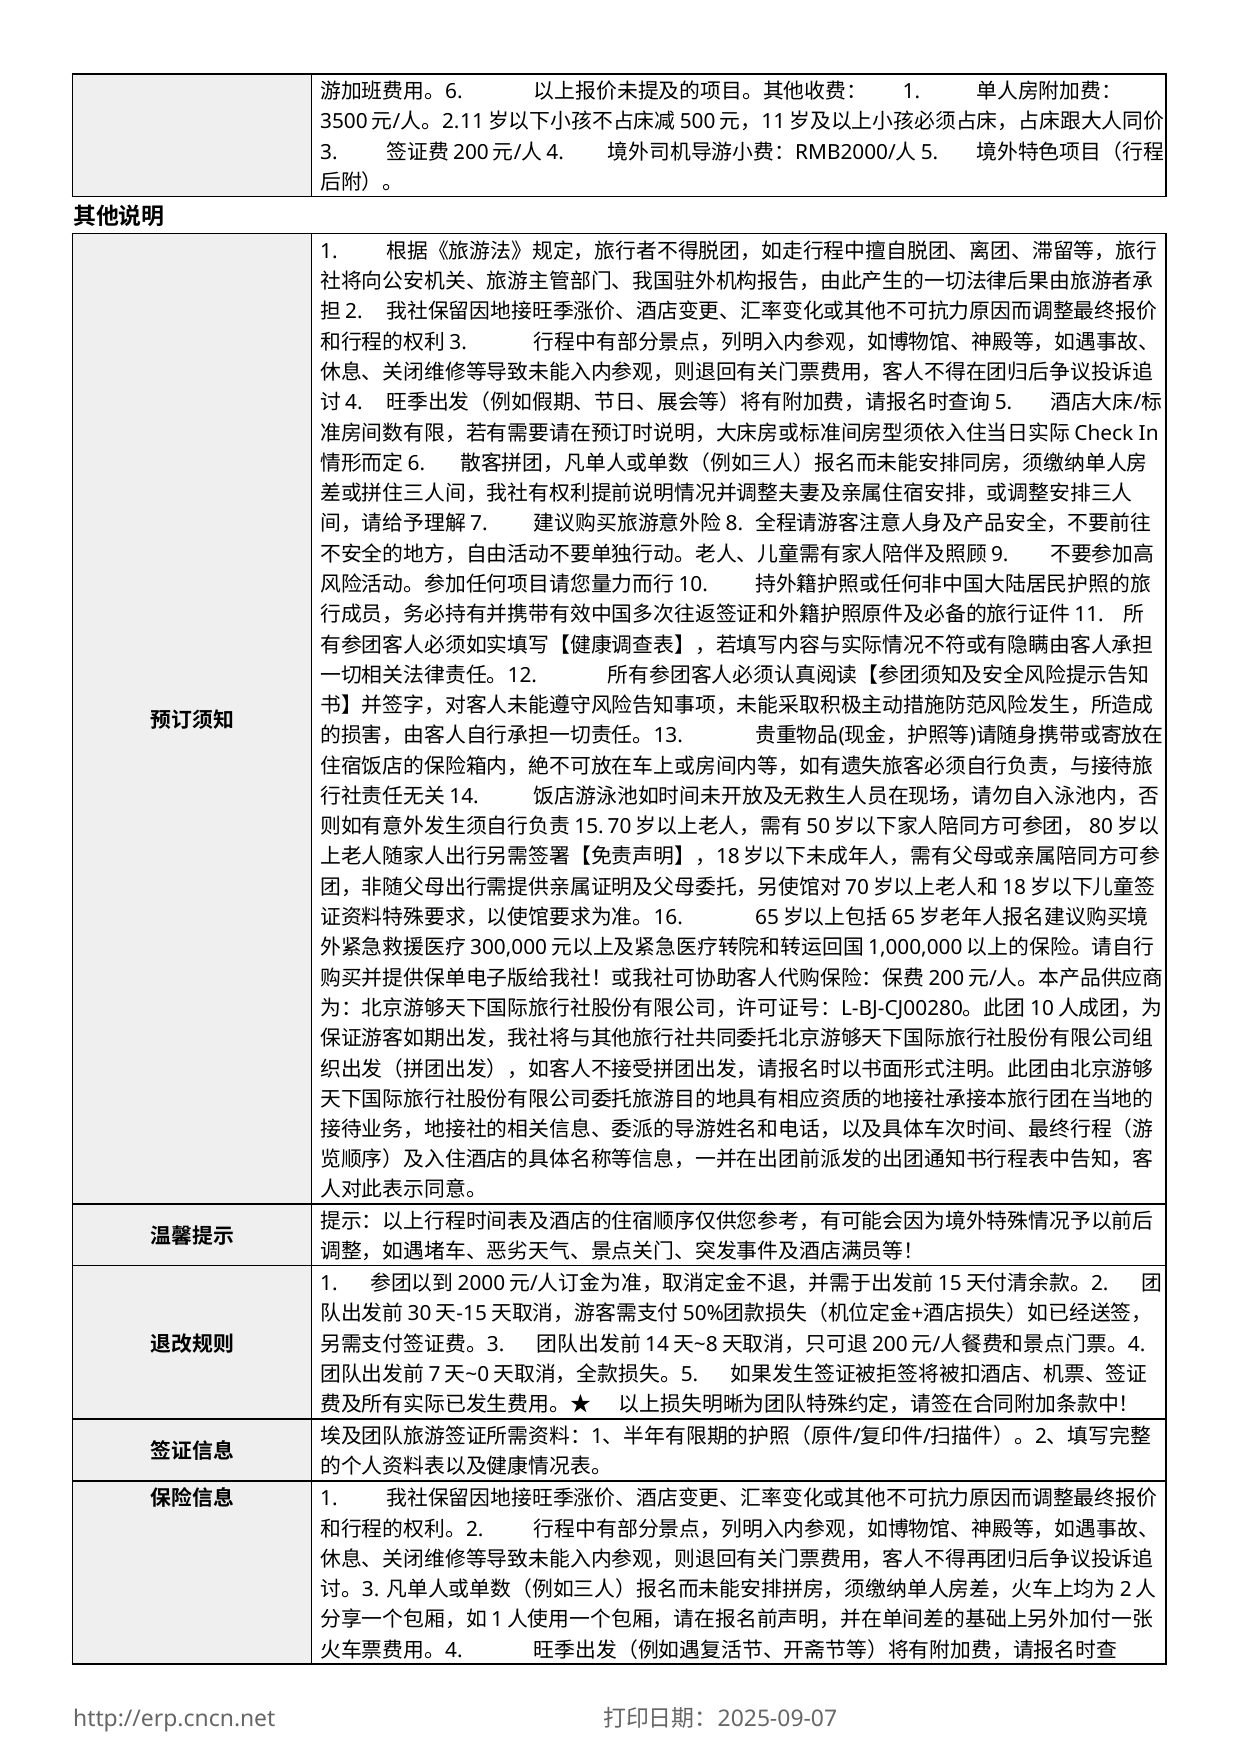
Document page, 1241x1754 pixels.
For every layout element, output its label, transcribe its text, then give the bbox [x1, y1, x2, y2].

table_header 1. 根据《旅游法》规定，旅行者不得脱团，如走行程中擅自脱团、离团、滞留等，旅行社将向公安机关、旅游主管部门、我国驻外机构报告，由此产生的一切法律后果由旅游者承担 [312, 234, 1165, 1203]
table_cell 退改规则 [73, 1266, 311, 1418]
table_cell 签证信息 [73, 1420, 311, 1480]
table_cell 1. 参团以到2000元/人订金为准，取消定金不退，并需于出发前15天付清余款。 [312, 1266, 1165, 1418]
table_cell 提示：以上行程时间表及酒店的住宿顺序仅供您参考，有可能会因为境外特殊情况予以前后调整，如遇堵车、恶劣天气、景点关门、突发事件及酒店满员等！ [312, 1205, 1165, 1265]
table_cell 费用不包含 [73, 75, 311, 196]
table_cell 埃及团队旅游签证所需资料： [312, 1420, 1165, 1480]
table_cell 1. 我社保留因地接旺季涨价、酒店变更、汇率变化或其他不可抗力原因而调整最终报价和行程的权利。 [312, 1482, 1165, 1663]
table_cell 1. 行李物品保管费用及托运行李超重费、个人消费及行程以外的自选项目。 [312, 75, 1165, 196]
text 其他说明 [73, 198, 1167, 231]
table_cell 温馨提示 [73, 1205, 311, 1265]
table_header 预订须知 [73, 234, 311, 1203]
table_cell 保险信息 [73, 1482, 311, 1663]
